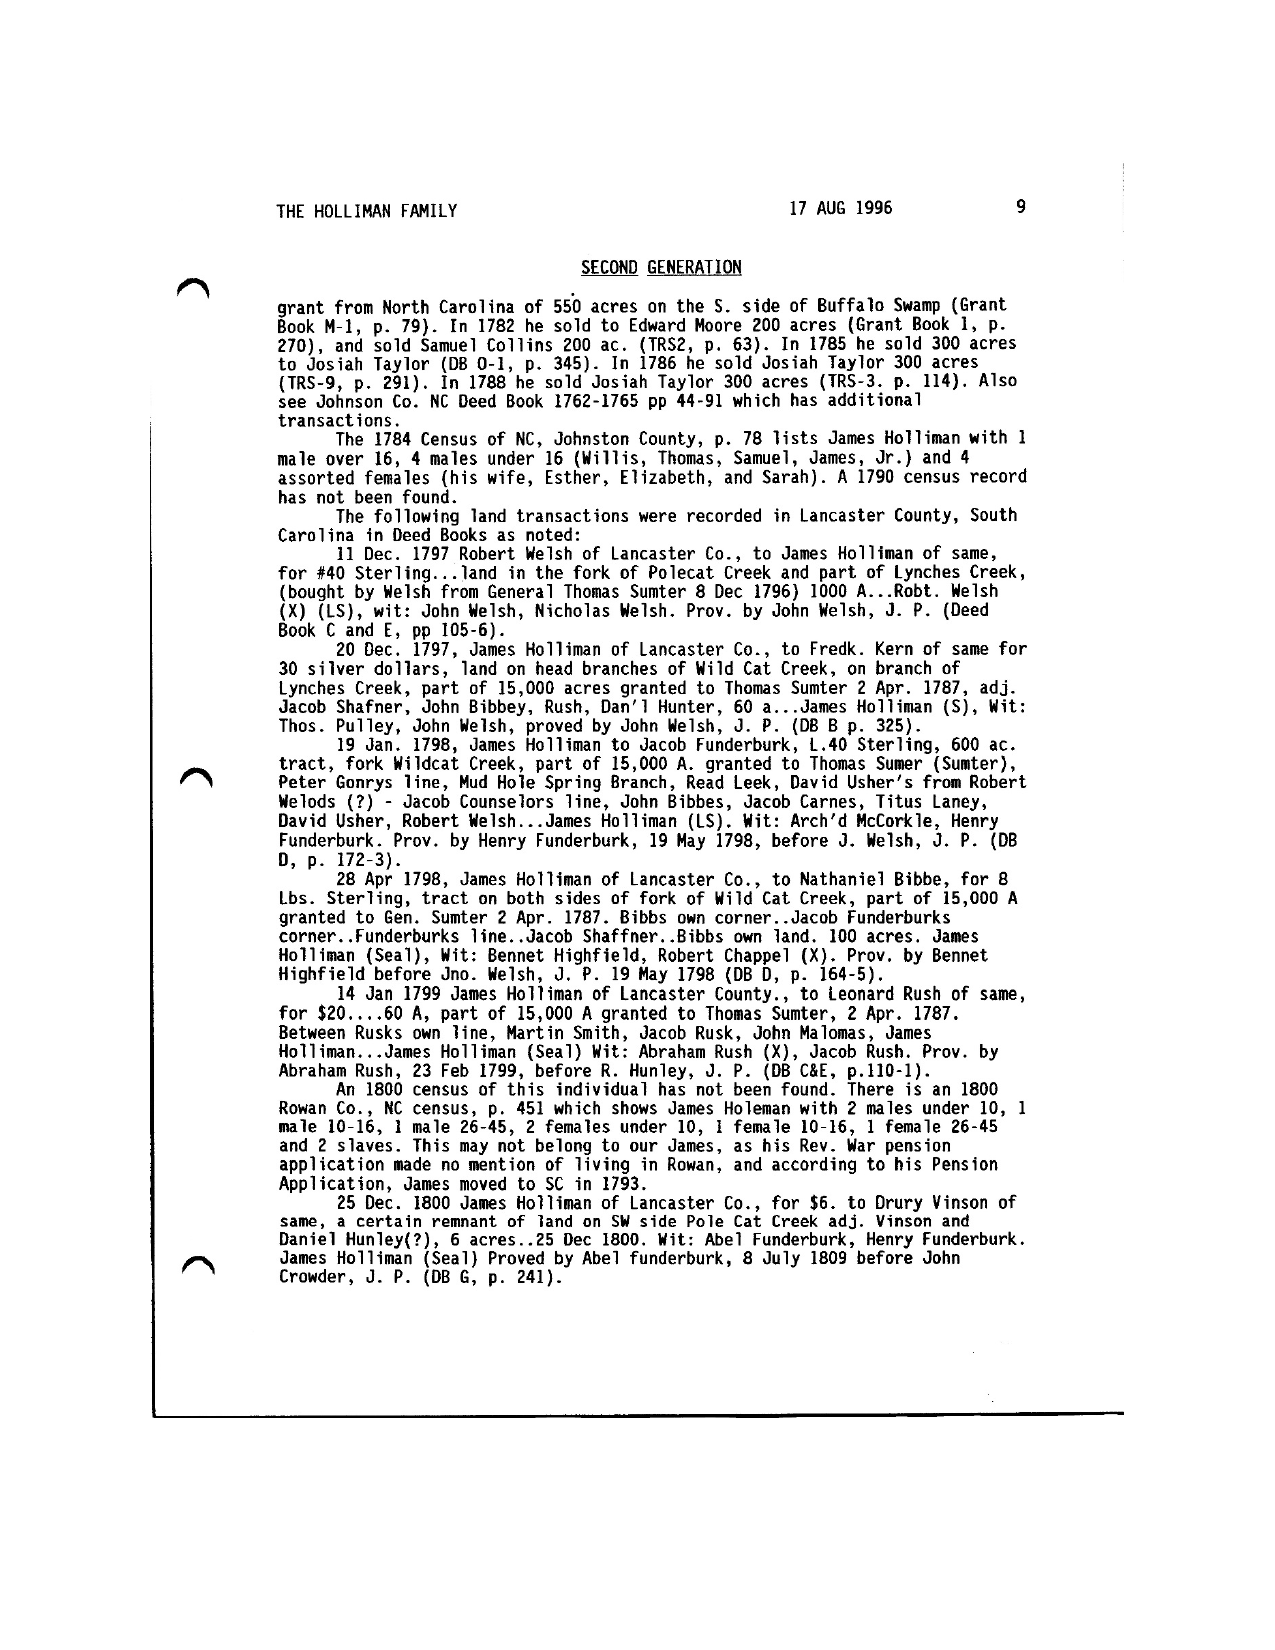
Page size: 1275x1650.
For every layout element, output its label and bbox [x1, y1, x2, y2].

picture [150, 150, 1124, 1418]
